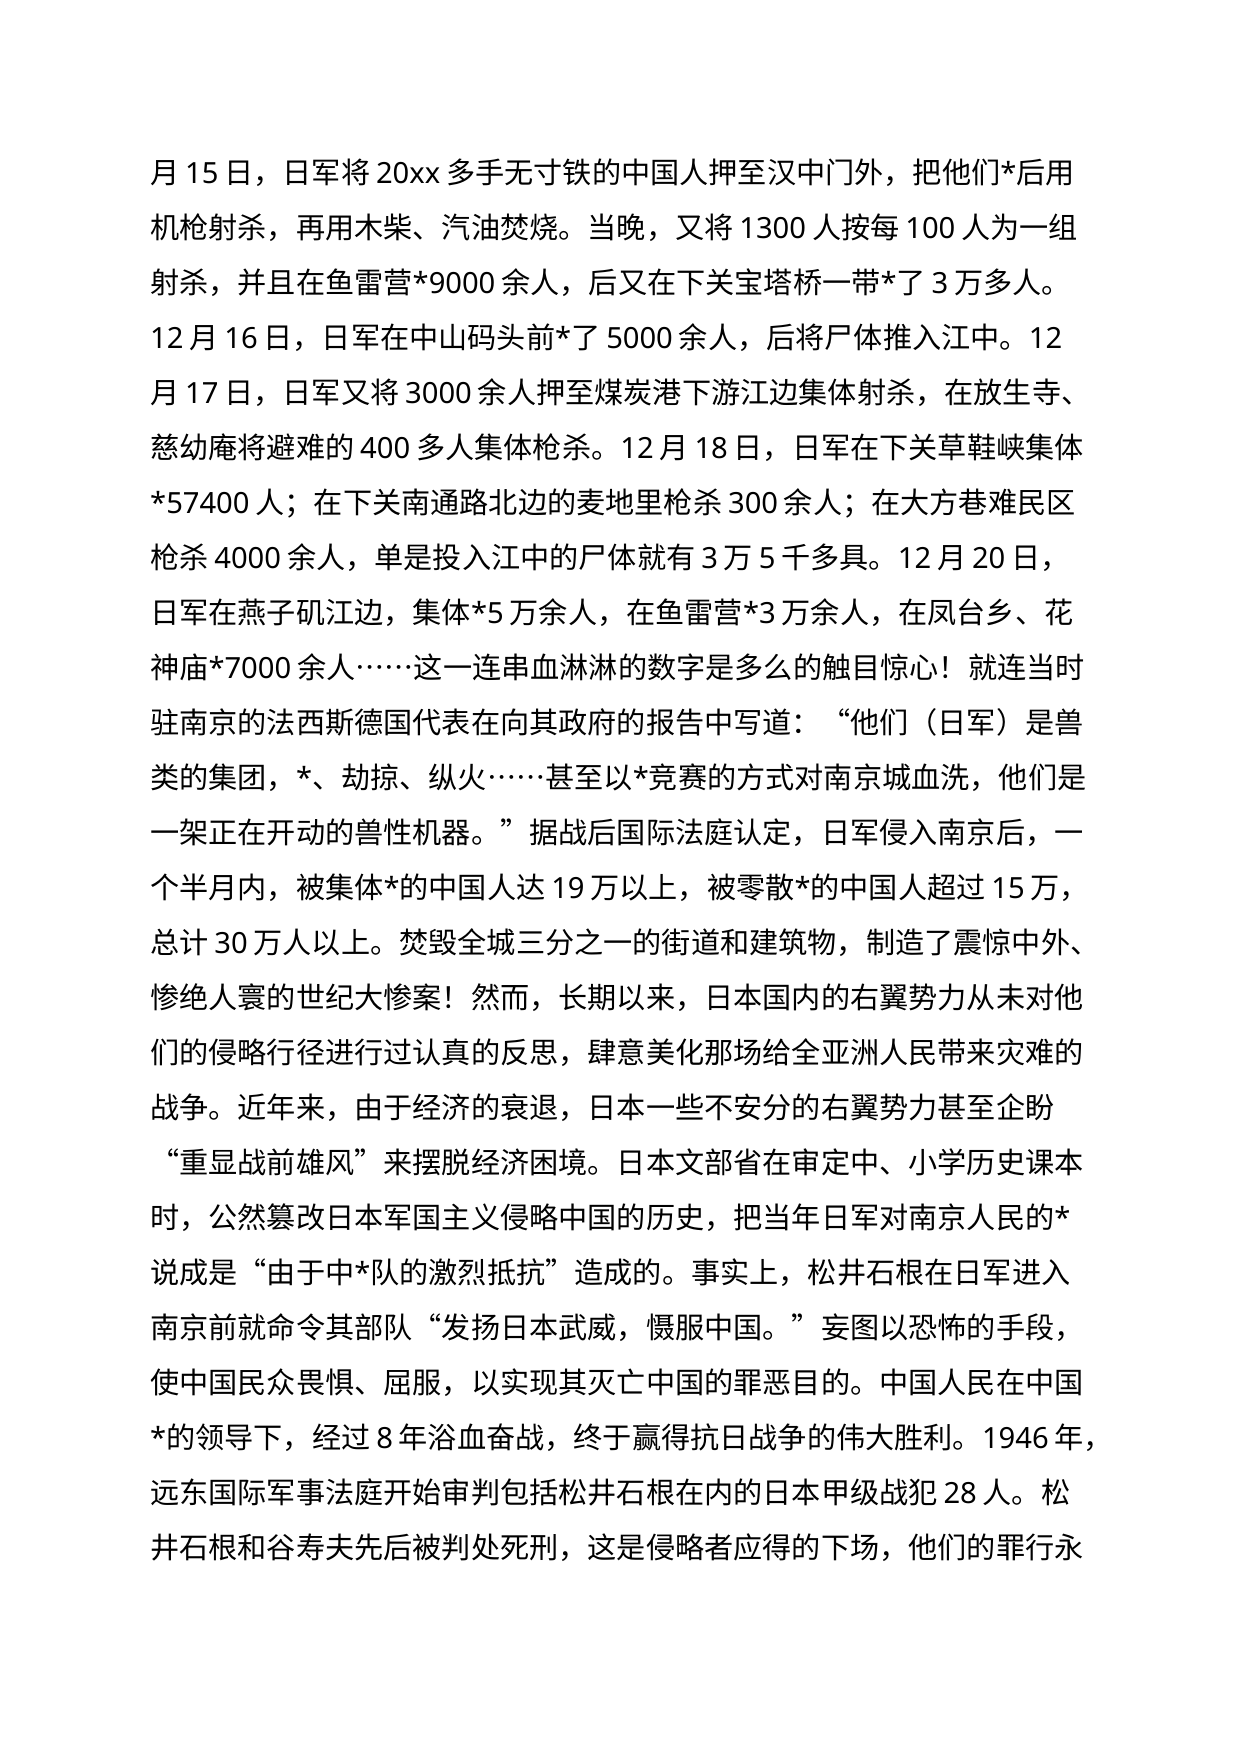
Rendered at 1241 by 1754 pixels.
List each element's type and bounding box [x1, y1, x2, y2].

text [150, 150, 1090, 1566]
